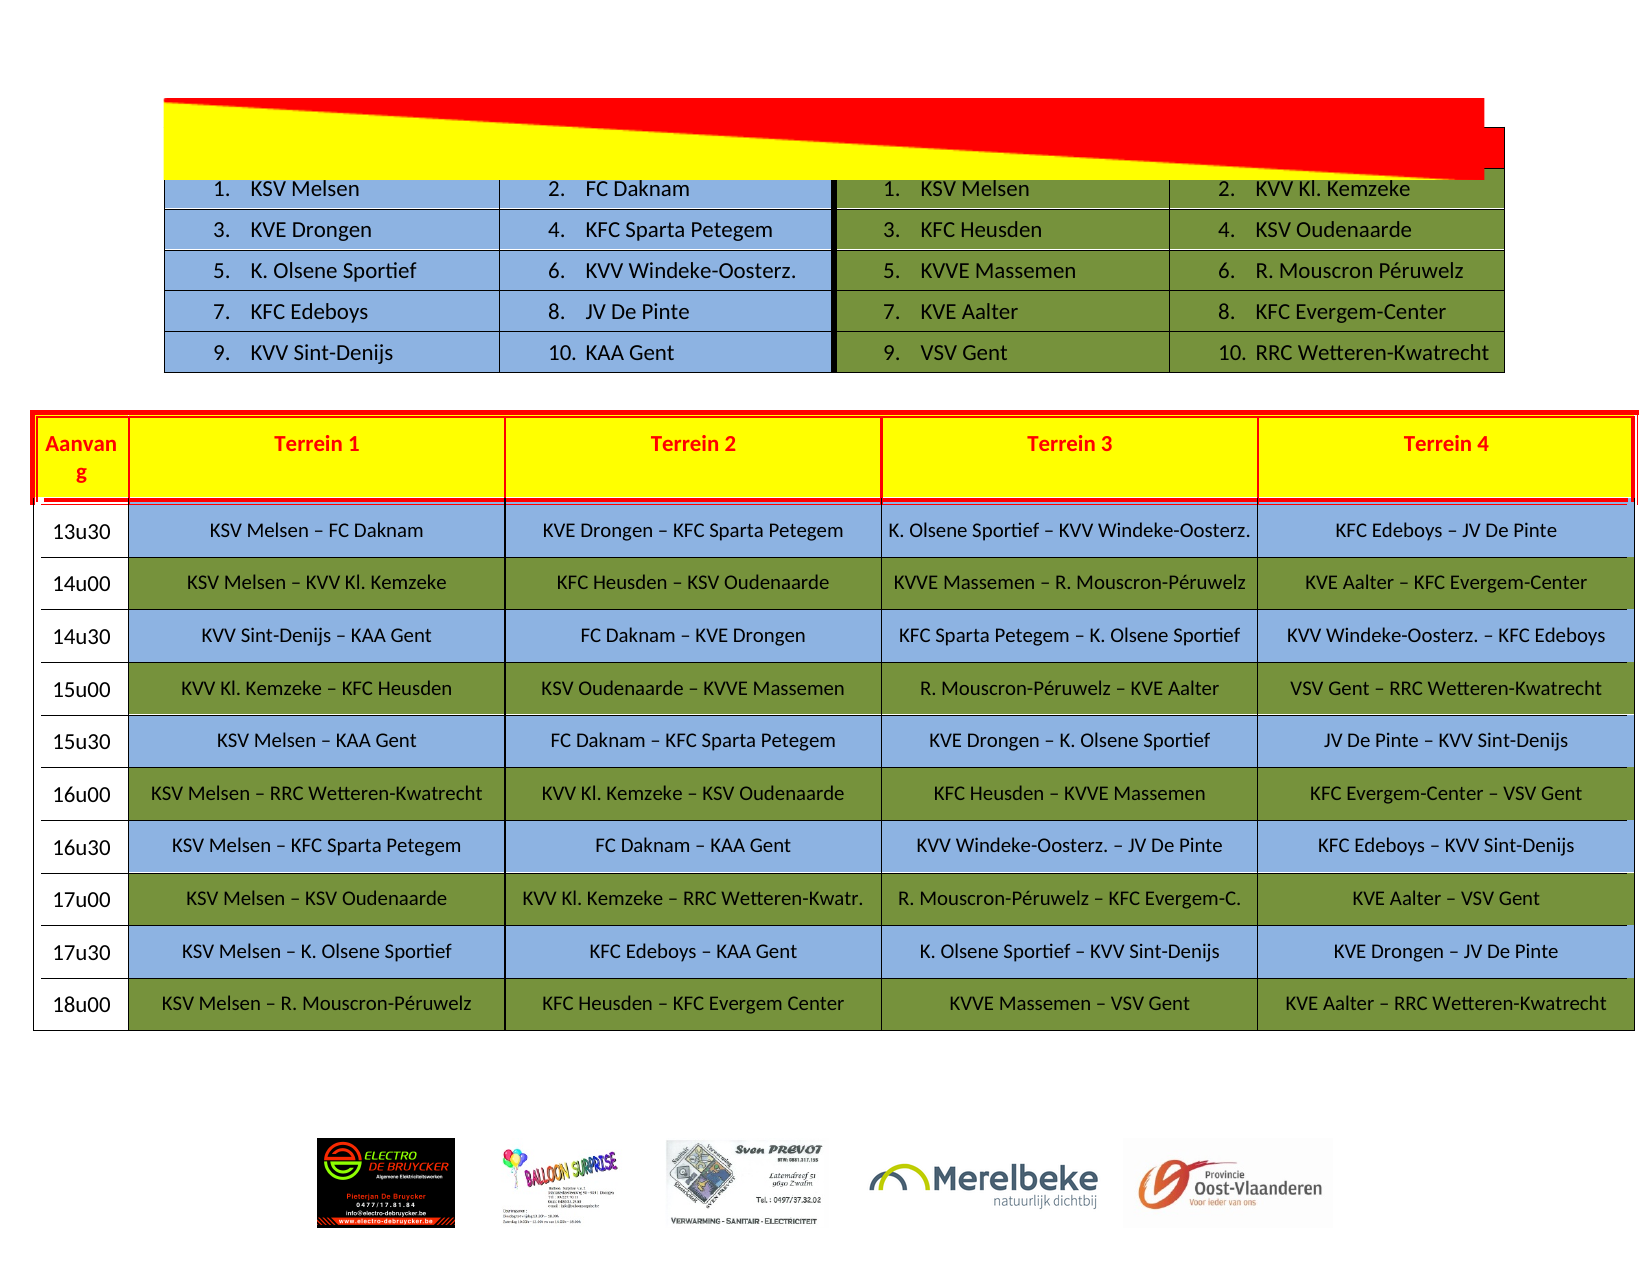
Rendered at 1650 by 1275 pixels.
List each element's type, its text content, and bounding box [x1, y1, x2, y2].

table_cell K. Olsene Sportief [165, 251, 499, 290]
table_cell KVE Aalter – KFC Evergem-Center [1258, 557, 1634, 609]
table_cell KVV Windeke-Oosterz. – KFC Edeboys [1258, 609, 1634, 662]
table_cell KAA Gent [500, 332, 831, 372]
table_cell KVVE Massemen [837, 251, 1169, 290]
table_cell 17u30 [34, 925, 128, 978]
table_cell 13u30 [34, 498, 128, 557]
table_cell 15u30 [34, 715, 128, 767]
table_cell KSV Melsen [165, 180, 499, 208]
table_cell KFC Edeboys – KAA Gent [506, 926, 881, 978]
table_cell KSV Melsen – KAA Gent [129, 716, 504, 767]
table_cell KFC Heusden – KVVE Massemen [882, 768, 1257, 820]
table_cell KFC Edeboys [165, 291, 499, 331]
table_cell 15u00 [34, 662, 128, 714]
table_cell KFC Heusden – KSV Oudenaarde [506, 558, 881, 609]
table_cell KVV Windeke-Oosterz. [500, 251, 831, 290]
table_cell 18u00 [34, 978, 128, 1030]
table_cell JV De Pinte [500, 291, 831, 331]
table_cell KVE Drongen – JV De Pinte [1258, 925, 1634, 978]
table_cell KSV Melsen – KFC Sparta Petegem [129, 821, 504, 872]
table_cell R. Mouscron-Péruwelz – KFC Evergem-C. [882, 874, 1257, 925]
table_cell KVE Aalter [837, 291, 1169, 331]
table_cell KVV Sint-Denijs [165, 332, 499, 372]
table_cell KVV Kl. Kemzeke – KFC Heusden [129, 663, 504, 714]
table_cell KFC Evergem-Center [1170, 291, 1504, 331]
picture [836, 1138, 1333, 1228]
table_cell KVE Aalter – RRC Wetteren-Kwatrecht [1258, 978, 1634, 1030]
table_cell KFC Sparta Petegem – K. Olsene Sportief [882, 610, 1257, 662]
table_cell KFC Edeboys – KVV Sint-Denijs [1258, 820, 1634, 872]
table_header Aanvang [38, 418, 128, 497]
table_cell KSV Melsen – R. Mouscron-Péruwelz [129, 979, 504, 1030]
table_cell KVV Sint-Denijs – KAA Gent [129, 610, 504, 662]
table_cell KVV Windeke-Oosterz. – JV De Pinte [882, 821, 1257, 872]
table_cell KVE Drongen [165, 210, 499, 249]
table_cell KFC Evergem-Center – VSV Gent [1258, 767, 1634, 820]
table_cell KVV Kl. Kemzeke [1170, 169, 1504, 208]
table_cell 14u00 [34, 557, 128, 609]
table_cell KSV Melsen – K. Olsene Sportief [129, 926, 504, 978]
table_cell FC Daknam – KAA Gent [506, 821, 881, 872]
table_cell KVVE Massemen – R. Mouscron-Péruwelz [882, 558, 1257, 609]
table_cell KSV Oudenaarde [1170, 210, 1504, 249]
table_cell R. Mouscron Péruwelz [1170, 251, 1504, 290]
table_header Terrein 1 [130, 418, 504, 497]
table_cell 16u00 [34, 767, 128, 820]
table_cell KFC Heusden [837, 210, 1169, 249]
table_header Terrein 2 [506, 418, 880, 497]
table_cell K. Olsene Sportief – KVV Sint-Denijs [882, 926, 1257, 978]
table_cell K. Olsene Sportief – KVV Windeke-Oosterz. [882, 505, 1257, 557]
table_cell RRC Wetteren-Kwatrecht [1170, 332, 1504, 372]
table_cell KFC Edeboys – JV De Pinte [1258, 498, 1634, 557]
table_cell KVE Aalter – VSV Gent [1258, 873, 1634, 925]
table_cell KVVE Massemen – VSV Gent [882, 979, 1257, 1030]
table_cell KSV Melsen – RRC Wetteren-Kwatrecht [129, 768, 504, 820]
table_cell KVE Drongen – KFC Sparta Petegem [506, 505, 881, 557]
table_cell R. Mouscron-Péruwelz – KVE Aalter [882, 663, 1257, 714]
table_cell JV De Pinte – KVV Sint-Denijs [1258, 715, 1634, 767]
table_cell KVV Kl. Kemzeke – KSV Oudenaarde [506, 768, 881, 820]
table_header U9 [1485, 128, 1504, 168]
table_cell VSV Gent [837, 332, 1169, 372]
table_cell FC Daknam – KFC Sparta Petegem [506, 716, 881, 767]
table_cell KSV Oudenaarde – KVVE Massemen [506, 663, 881, 714]
table_header Terrein 3 [883, 418, 1257, 497]
table_cell 14u30 [34, 609, 128, 662]
picture [317, 1138, 455, 1228]
table_cell FC Daknam – KVE Drongen [506, 610, 881, 662]
table_cell 16u30 [34, 820, 128, 872]
table_cell 17u00 [34, 873, 128, 925]
table_header Terrein 4 [1259, 418, 1631, 497]
table_cell KSV Melsen [837, 180, 1169, 208]
table_cell KVE Drongen – K. Olsene Sportief [882, 716, 1257, 767]
table_cell KSV Melsen – FC Daknam [129, 505, 504, 557]
table_cell FC Daknam [500, 180, 831, 208]
picture [490, 1138, 630, 1228]
table_cell KVV Kl. Kemzeke – RRC Wetteren-Kwatr. [506, 874, 881, 925]
table_cell KSV Melsen – KVV Kl. Kemzeke [129, 558, 504, 609]
picture [665, 1138, 829, 1228]
table_cell KSV Melsen – KSV Oudenaarde [129, 874, 504, 925]
table_cell KFC Sparta Petegem [500, 210, 831, 249]
table_cell VSV Gent – RRC Wetteren-Kwatrecht [1258, 662, 1634, 714]
table_cell KFC Heusden – KFC Evergem Center [506, 979, 881, 1030]
